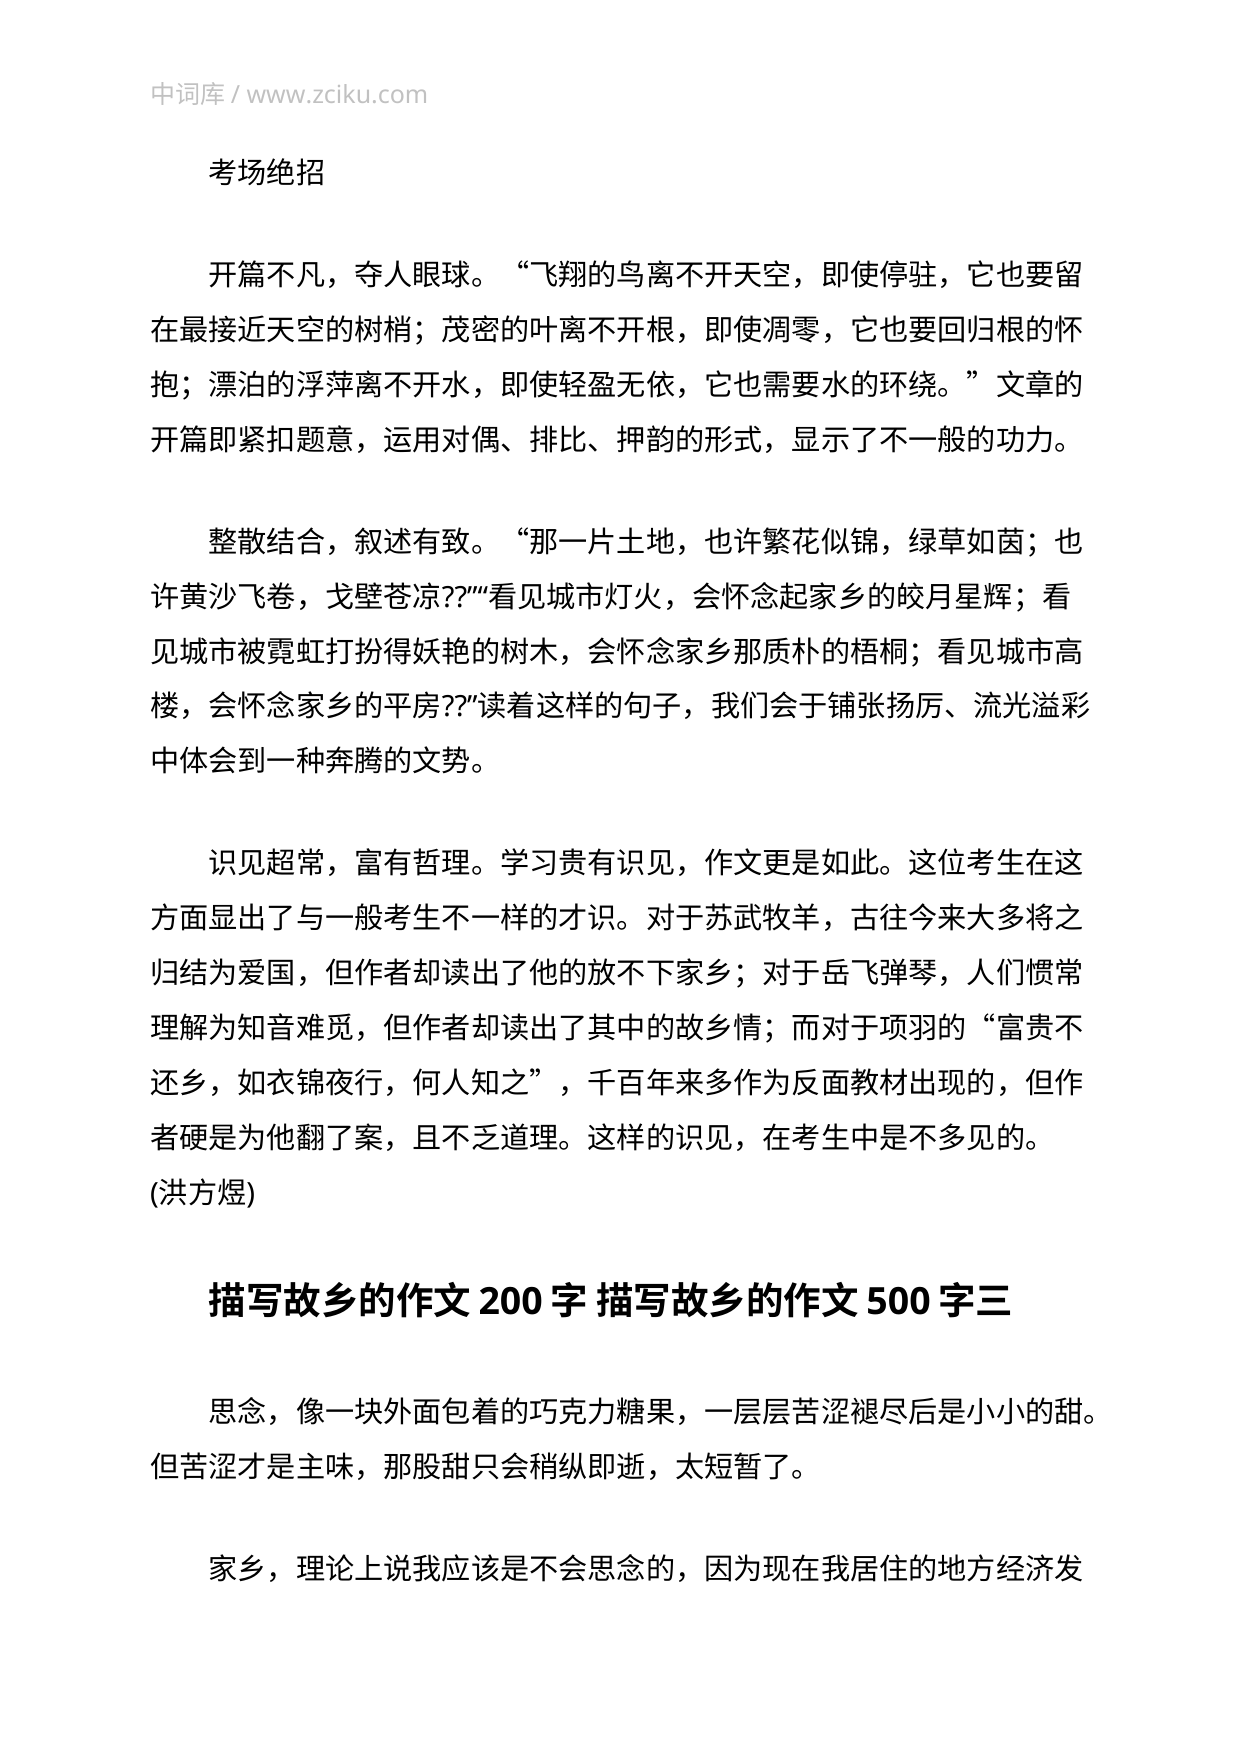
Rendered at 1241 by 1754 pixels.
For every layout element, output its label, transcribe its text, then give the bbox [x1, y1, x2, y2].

text 描写故乡的作文200字 描写故乡的作文500字三 [150, 1271, 1090, 1326]
text 考场绝招 [150, 150, 1090, 192]
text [150, 1545, 1090, 1588]
text 识见超常，富有哲理。学习贵有识见，作文更是如此。这位考生在这方面显出了与一般考生不一样的才识。对于苏武牧羊，古往今来大多将之归结为爱国，但作者却读出了他的放不下家乡；对于岳飞弹琴，人们惯常理解为知音难觅，但作者却读出了其中的故乡情；而对于项羽的“富贵不还乡，如衣锦夜行，何人知之”，千百年来多作为反面教材出现的，但作者硬是为他翻了案，且不乏道理。这样的识见，在考生中是不多见的。(洪方煜) [150, 840, 1090, 1212]
text 整散结合，叙述有致。“那一片土地，也许繁花似锦，绿草如茵；也许黄沙飞卷，戈壁苍凉??”“看见城市灯火，会怀念起家乡的皎月星辉；看见城市被霓虹打扮得妖艳的树木，会怀念家乡那质朴的梧桐；看见城市高楼，会怀念家乡的平房??”读着这样的句子，我们会于铺张扬厉、流光溢彩中体会到一种奔腾的文势。 [150, 518, 1090, 780]
text 思念，像一块外面包着的巧克力糖果，一层层苦涩褪尽后是小小的甜。但苦涩才是主味，那股甜只会稍纵即逝，太短暂了。 [150, 1389, 1090, 1486]
text 开篇不凡，夺人眼球。“飞翔的鸟离不开天空，即使停驻，它也要留在最接近天空的树梢；茂密的叶离不开根，即使凋零，它也要回归根的怀抱；漂泊的浮萍离不开水，即使轻盈无依，它也需要水的环绕。”文章的开篇即紧扣题意，运用对偶、排比、押韵的形式，显示了不一般的功力。 [150, 252, 1090, 459]
